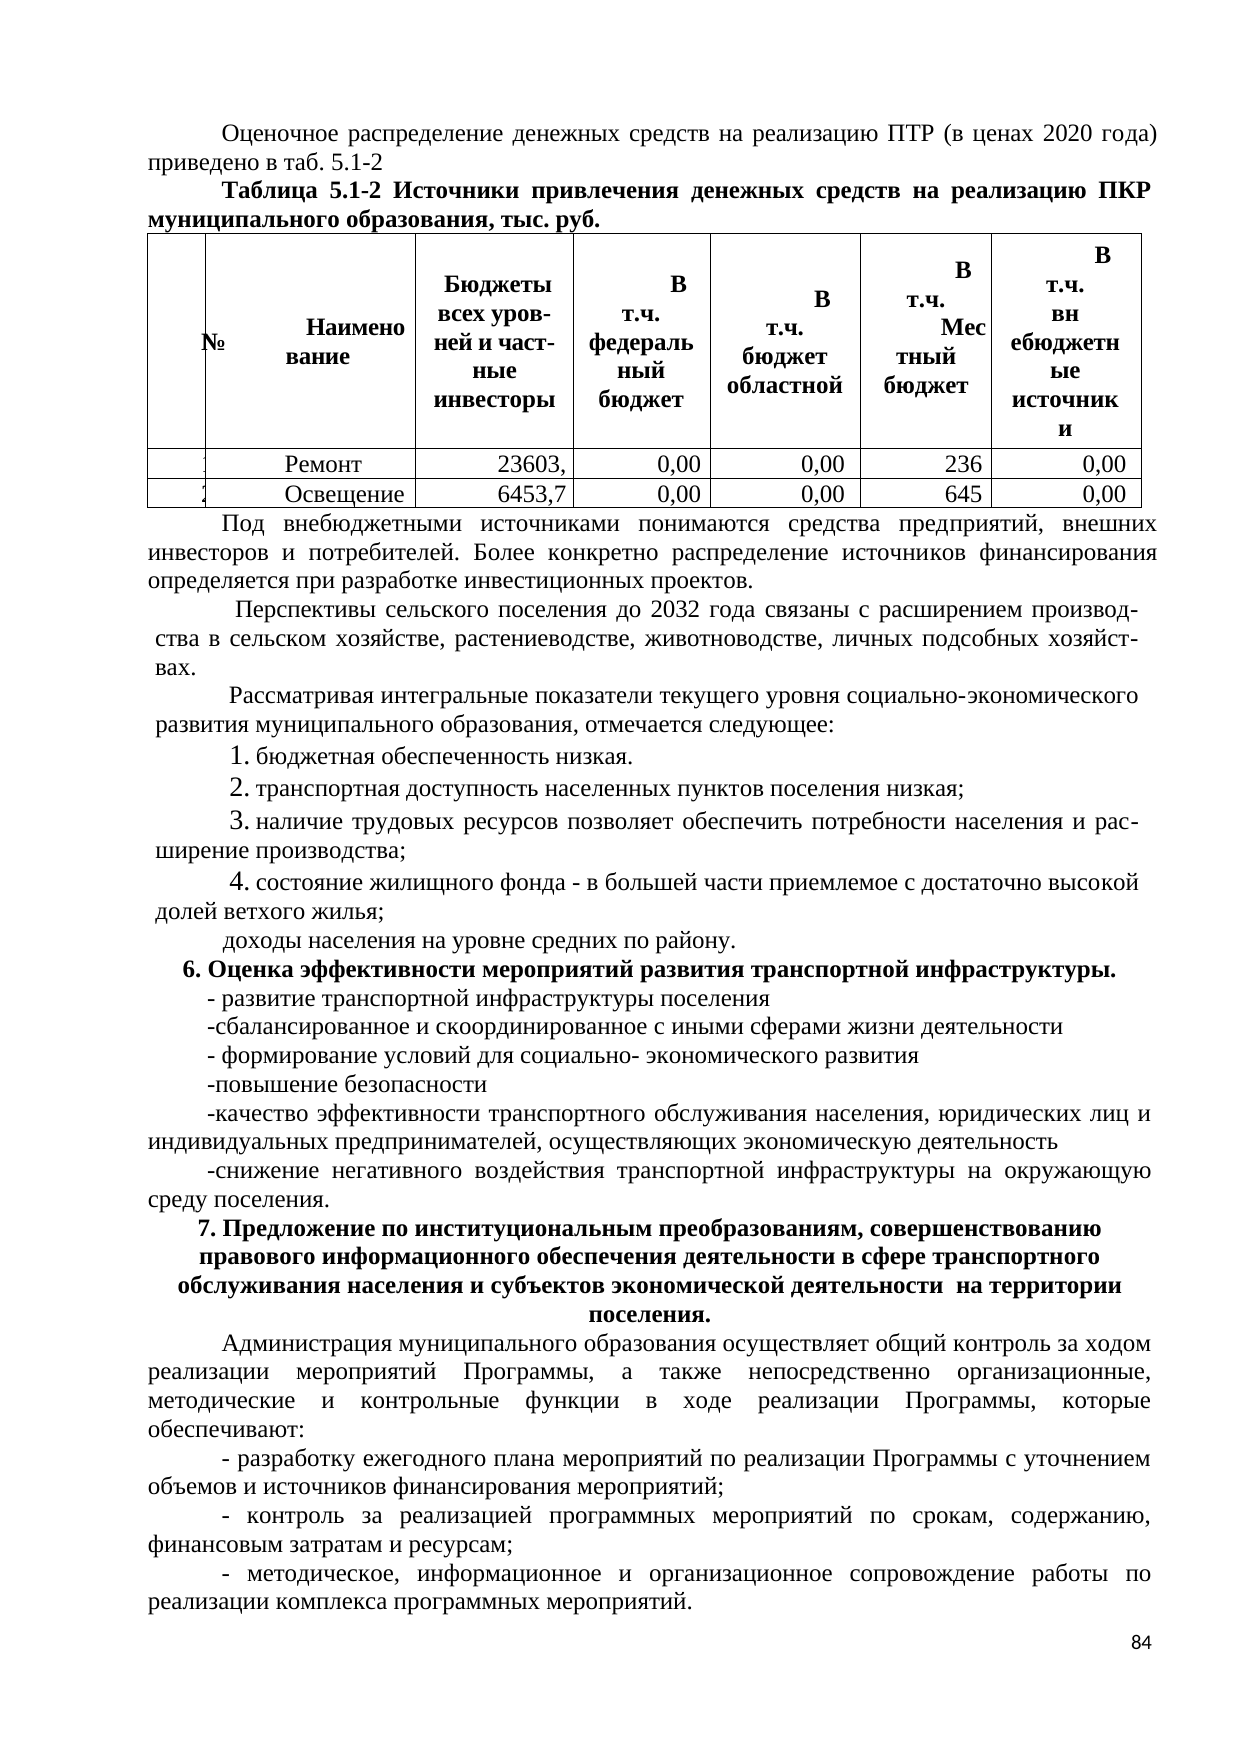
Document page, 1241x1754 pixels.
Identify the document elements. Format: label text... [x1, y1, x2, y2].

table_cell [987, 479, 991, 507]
text - методическое, информационное и организационное сопровождение работы по реализации комплекса программных мероприятий. [148, 1558, 1152, 1615]
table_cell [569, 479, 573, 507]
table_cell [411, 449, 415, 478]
text - развитие транспортной инфраструктуры поселения [148, 983, 1152, 1011]
text Таблица 5.1-2 Источники привлечения денежных средств на реализацию ПКР муниципального образования, тыс. руб. [148, 176, 1152, 233]
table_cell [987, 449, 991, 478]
text - формирование условий для социально- экономического развития [148, 1040, 1152, 1069]
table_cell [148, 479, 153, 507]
text -снижение негативного воздействия транспортной инфраструктуры на окружающую среду поселения. [148, 1155, 1152, 1213]
text Рассматривая интегральные показатели текущего уровня социально-экономического развития муниципального образования, отмечается следующее: [155, 681, 1138, 738]
text доходы населения на уровне средних по району. [148, 925, 1152, 954]
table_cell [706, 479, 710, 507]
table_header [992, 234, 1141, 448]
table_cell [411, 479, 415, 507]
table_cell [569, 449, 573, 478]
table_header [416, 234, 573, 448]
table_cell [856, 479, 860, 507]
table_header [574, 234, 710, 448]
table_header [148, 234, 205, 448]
text Под внебюджетными источниками понимаются средства предприятий, внешних инвесторов и потребителей. Более конкретно распределение источников финансирования определяется при разработке инвестиционных проектов. [148, 508, 1157, 594]
list состояние жилищного фонда - в большей части приемлемое с достаточно высокой долей ветхого жилья; [155, 864, 1139, 925]
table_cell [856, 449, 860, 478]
text Администрация муниципального образования осуществляет общий контроль за ходом реализации мероприятий Программы, а также непосредственно организационные, методические и контрольные функции в ходе реализации Программы, которые обеспечивают: [148, 1328, 1152, 1443]
text -качество эффективности транспортного обслуживания населения, юридических лиц и индивидуальных предпринимателей, осуществляющих экономическую деятельность [148, 1098, 1152, 1155]
list наличие трудовых ресурсов позволяет обеспечить потребности населения и расширение производства; [155, 803, 1139, 864]
text Перспективы сельского поселения до 2032 года связаны с расширением производства в сельском хозяйстве, растениеводстве, животноводстве, личных подсобных хозяйствах. [155, 594, 1138, 681]
text -повышение безопасности [148, 1069, 1152, 1098]
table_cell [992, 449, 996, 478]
text -сбалансированное и скоординированное с иными сферами жизни деятельности [148, 1011, 1152, 1040]
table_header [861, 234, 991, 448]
list транспортная доступность населенных пунктов поселения низкая; [229, 771, 1152, 803]
text 7. Предложение по институциональным преобразованиям, совершенствованию правового информационного обеспечения деятельности в сфере транспортного обслуживания населения и субъектов экономической деятельности на территории поселения. [148, 1213, 1152, 1328]
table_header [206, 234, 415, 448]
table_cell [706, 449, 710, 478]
text 6. Оценка эффективности мероприятий развития транспортной инфраструктуры. [148, 954, 1152, 983]
text - разработку ежегодного плана мероприятий по реализации Программы с уточнением объемов и источников финансирования мероприятий; [148, 1443, 1152, 1500]
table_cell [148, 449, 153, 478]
text Оценочное распределение денежных средств на реализацию ПТР (в ценах 2020 года) приведено в таб. 5.1-2 [148, 118, 1157, 176]
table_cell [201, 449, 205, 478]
text - контроль за реализацией программных мероприятий по срокам, содержанию, финансовым затратам и ресурсам; [148, 1500, 1152, 1558]
list бюджетная обеспеченность низкая. [229, 738, 1152, 771]
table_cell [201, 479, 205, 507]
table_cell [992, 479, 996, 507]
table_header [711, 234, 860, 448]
